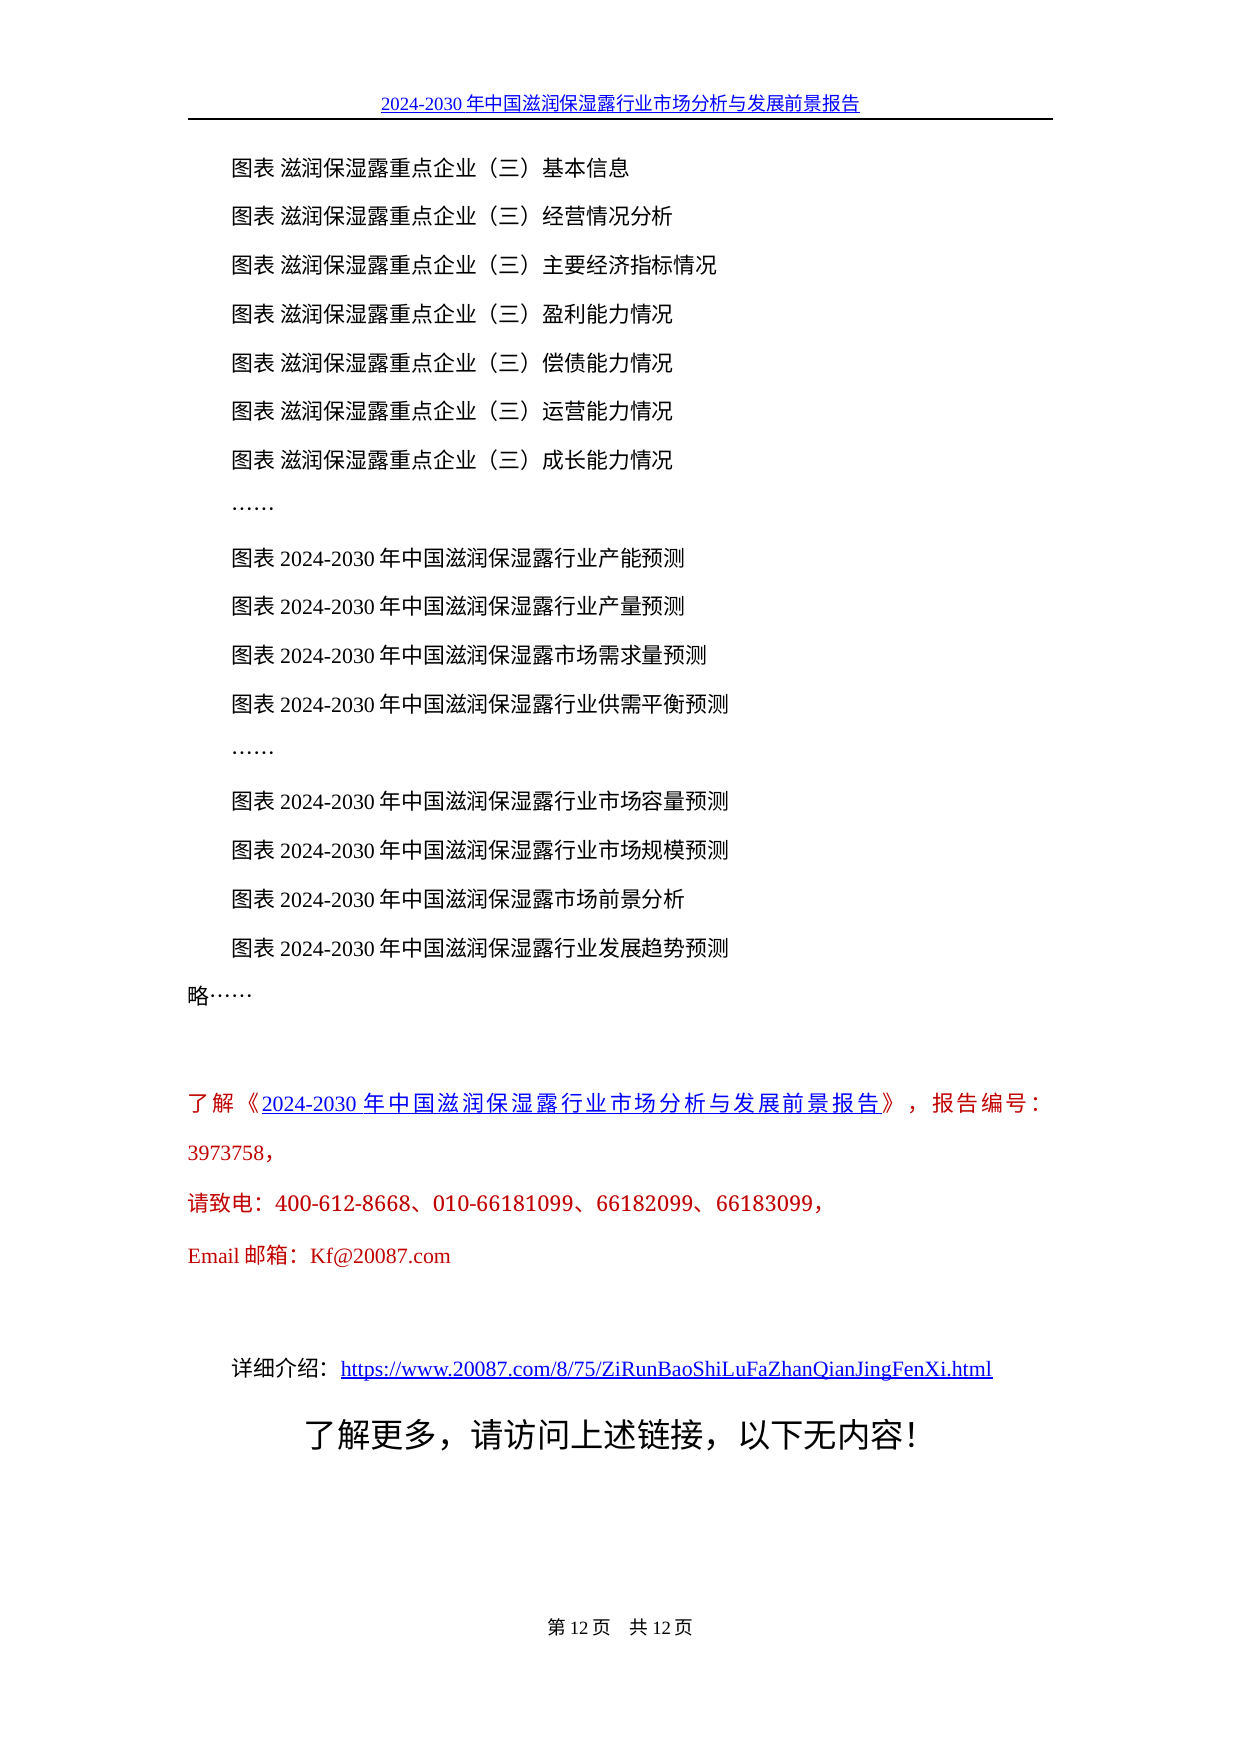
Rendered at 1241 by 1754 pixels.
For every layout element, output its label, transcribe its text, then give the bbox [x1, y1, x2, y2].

text 详细介绍：https://www.20087.com/8/75/ZiRunBaoShiLuFaZhanQianJingFenXi.html [187, 1350, 1053, 1383]
title 了解更多，请访问上述链接，以下无内容！ [187, 1400, 1053, 1465]
text Email邮箱：Kf@20087.com [187, 1237, 1053, 1270]
text 了解《2024-2030年中国滋润保湿露行业市场分析与发展前景报告》，报告编号：3973758， [187, 1085, 1053, 1167]
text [187, 150, 1053, 1011]
text 请致电：400-612-8668、010-66181099、66182099、66183099， [187, 1186, 1053, 1218]
